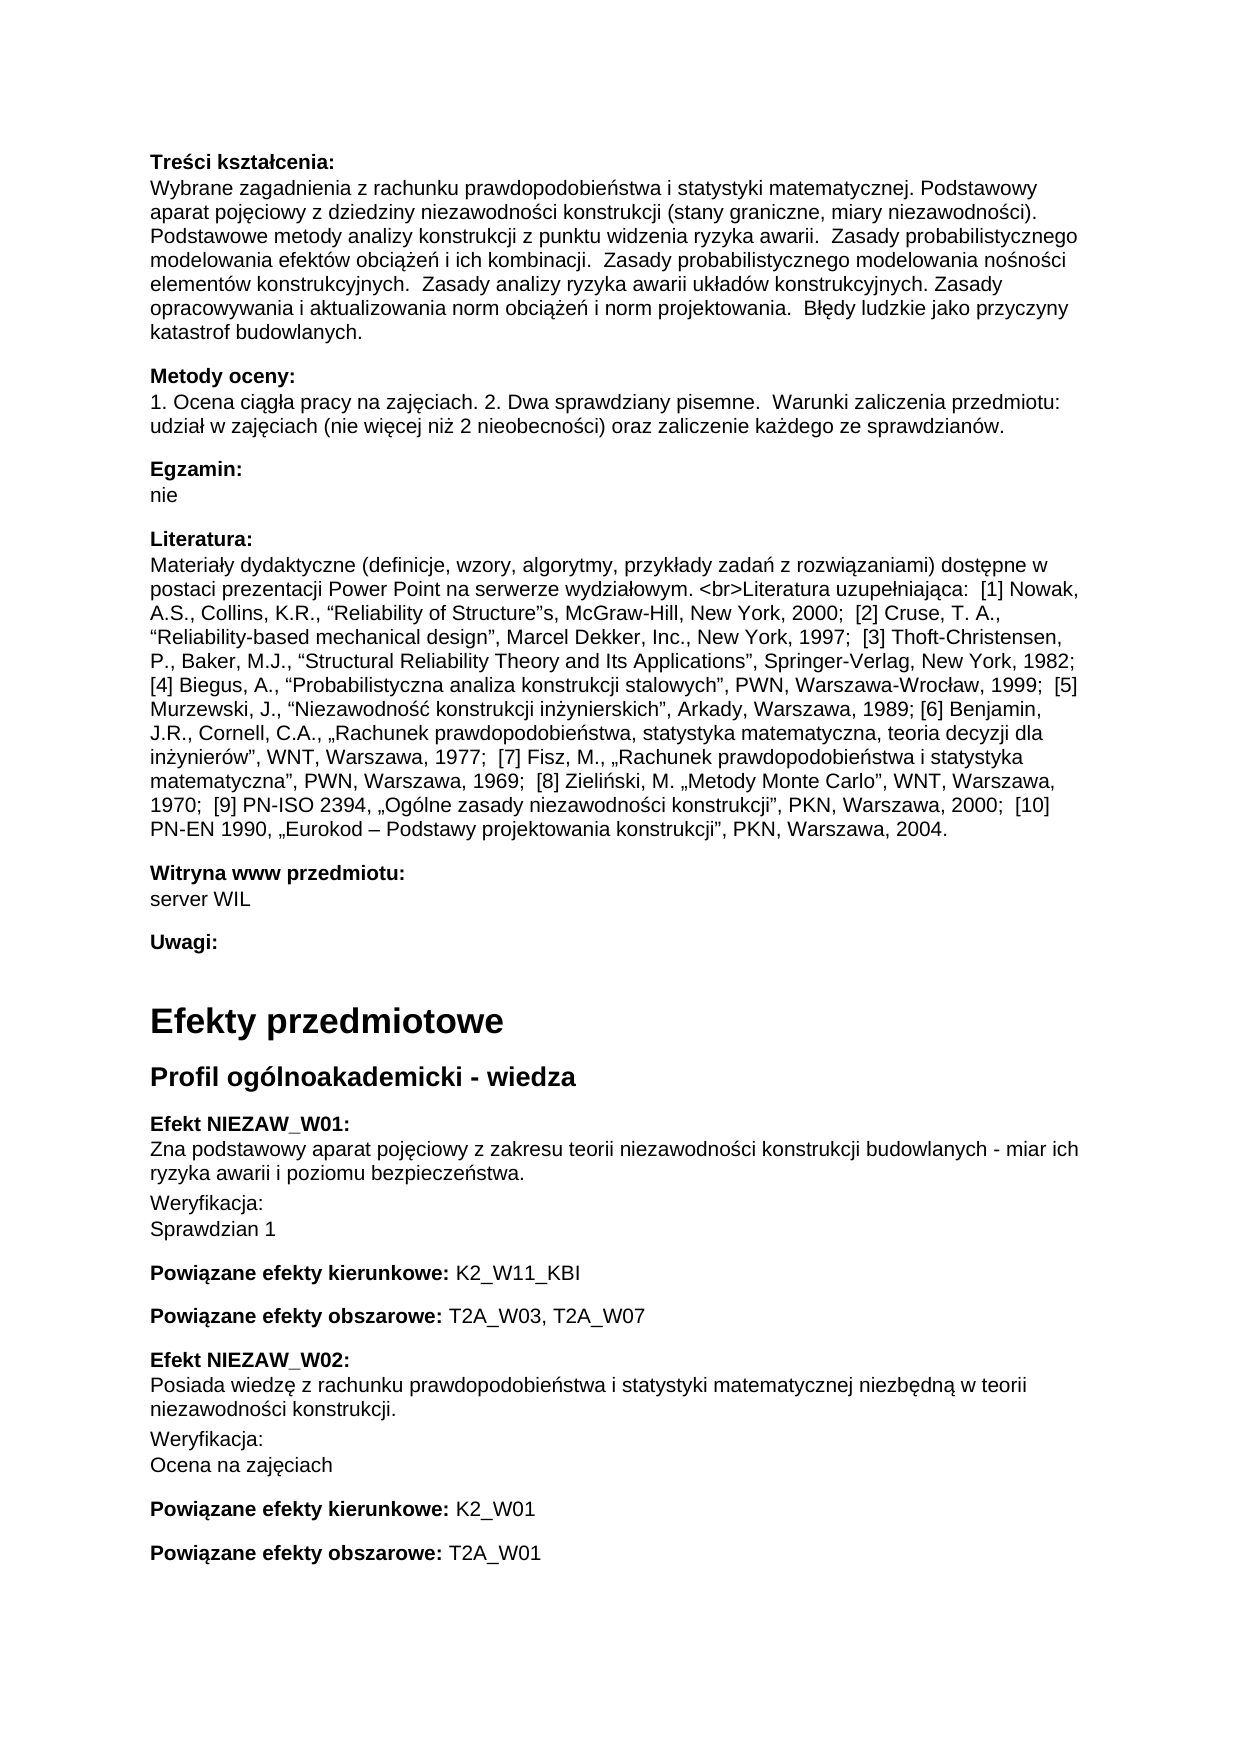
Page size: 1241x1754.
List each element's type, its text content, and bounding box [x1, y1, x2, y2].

text Treści kształcenia: [150, 150, 1090, 174]
text Powiązane efekty obszarowe: T2A_W01 [150, 1541, 1090, 1565]
text Powiązane efekty kierunkowe: K2_W01 [150, 1497, 1090, 1521]
text Egzamin: [150, 457, 1090, 481]
text Efekt NIEZAW_W01: [150, 1112, 1090, 1136]
text Literatura: [150, 527, 1090, 551]
text nie [150, 483, 1090, 507]
text Materiały dydaktyczne (definicje, wzory, algorytmy, przykłady zadań z rozwiązaniami) dostępne w postaci prezentacji Power Point na serwerze wydziałowym. <br>Literatura uzupełniająca: [1] Nowak, A.S., Collins, K.R., “Reliability of Structure”s, McGraw-Hill, New York, 2000; [2] Cruse, T. A., “Reliability-based mechanical design”, Marcel Dekker, Inc., New York, 1997; [3] Thoft-Christensen, P., Baker, M.J., “Structural Reliability Theory and Its Applications”, Springer-Verlag, New York, 1982; [4] Biegus, A., “Probabilistyczna analiza konstrukcji stalowych”, PWN, Warszawa-Wrocław, 1999; [5] Murzewski, J., “Niezawodność konstrukcji inżynierskich”, Arkady, Warszawa, 1989; [6] Benjamin, J.R., Cornell, C.A., „Rachunek prawdopodobieństwa, statystyka matematyczna, teoria decyzji dla inżynierów”, WNT, Warszawa, 1977; [7] Fisz, M., „Rachunek prawdopodobieństwa i statystyka matematyczna”, PWN, Warszawa, 1969; [8] Zieliński, M. „Metody Monte Carlo”, WNT, Warszawa, 1970; [9] PN-ISO 2394, „Ogólne zasady niezawodności konstrukcji”, PKN, Warszawa, 2000; [10] PN-EN 1990, „Eurokod – Podstawy projektowania konstrukcji”, PKN, Warszawa, 2004. [150, 553, 1090, 841]
text Uwagi: [150, 930, 1090, 954]
text Weryfikacja: [150, 1191, 1090, 1215]
text Posiada wiedzę z rachunku prawdopodobieństwa i statystyki matematycznej niezbędną w teorii niezawodności konstrukcji. [150, 1373, 1090, 1421]
text Metody oceny: [150, 363, 1090, 387]
subtitle Profil ogólnoakademicki - wiedza [150, 1061, 1090, 1092]
text Zna podstawowy aparat pojęciowy z zakresu teorii niezawodności konstrukcji budowlanych - miar ich ryzyka awarii i poziomu bezpieczeństwa. [150, 1137, 1090, 1184]
text Weryfikacja: [150, 1427, 1090, 1451]
text Powiązane efekty kierunkowe: K2_W11_KBI [150, 1261, 1090, 1284]
subtitle Efekty przedmiotowe [150, 1000, 1090, 1041]
text server WIL [150, 886, 1090, 910]
text Efekt NIEZAW_W02: [150, 1348, 1090, 1372]
text Ocena na zajęciach [150, 1453, 1090, 1477]
text Powiązane efekty obszarowe: T2A_W03, T2A_W07 [150, 1304, 1090, 1328]
text 1. Ocena ciągła pracy na zajęciach. 2. Dwa sprawdziany pisemne. Warunki zaliczenia przedmiotu: udział w zajęciach (nie więcej niż 2 nieobecności) oraz zaliczenie każdego ze sprawdzianów. [150, 389, 1090, 437]
text Witryna www przedmiotu: [150, 860, 1090, 884]
text Wybrane zagadnienia z rachunku prawdopodobieństwa i statystyki matematycznej. Podstawowy aparat pojęciowy z dziedziny niezawodności konstrukcji (stany graniczne, miary niezawodności). Podstawowe metody analizy konstrukcji z punktu widzenia ryzyka awarii. Zasady probabilistycznego modelowania efektów obciążeń i ich kombinacji. Zasady probabilistycznego modelowania nośności elementów konstrukcyjnych. Zasady analizy ryzyka awarii układów konstrukcyjnych. Zasady opracowywania i aktualizowania norm obciążeń i norm projektowania. Błędy ludzkie jako przyczyny katastrof budowlanych. [150, 176, 1090, 344]
text Sprawdzian 1 [150, 1217, 1090, 1241]
